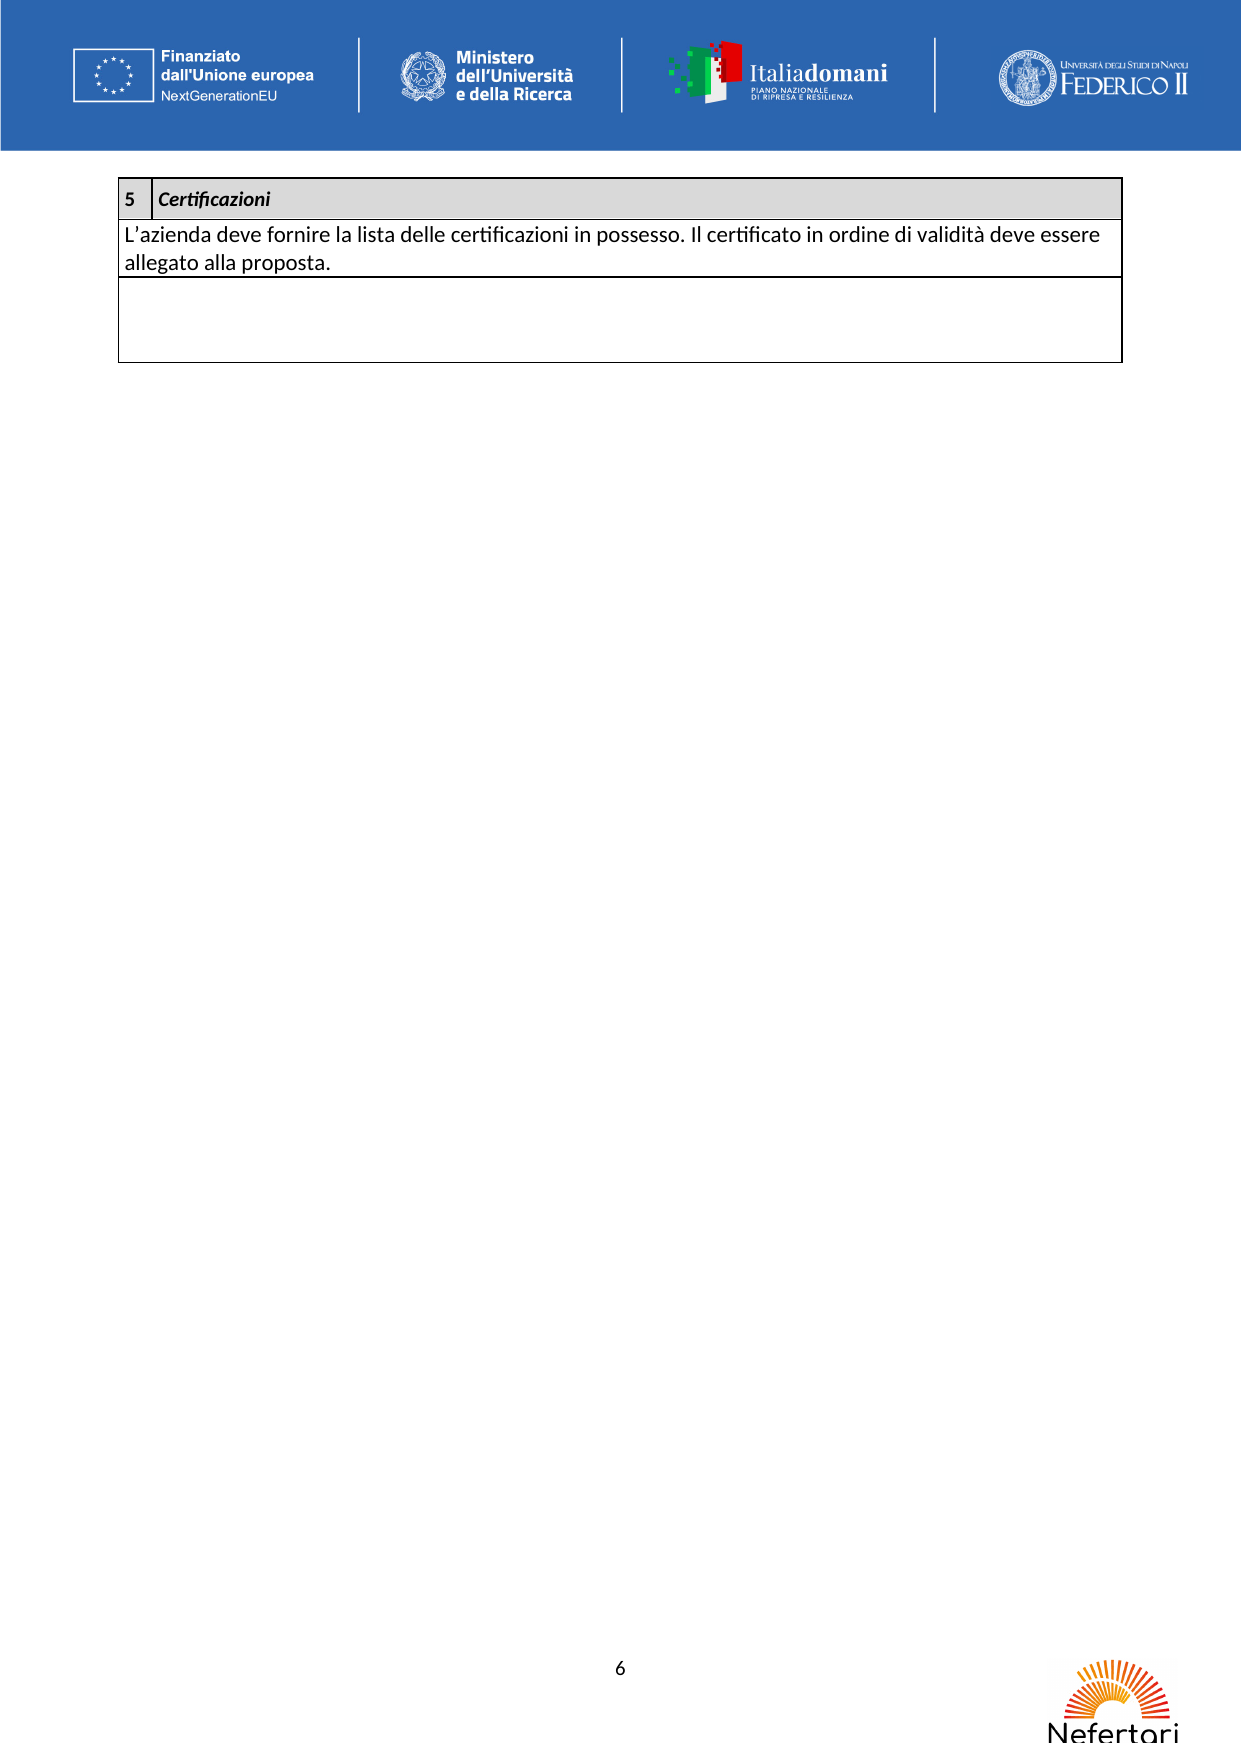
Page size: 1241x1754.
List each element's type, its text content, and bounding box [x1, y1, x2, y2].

table_cell [119, 278, 1121, 362]
picture [1046, 1658, 1179, 1743]
table_cell L’azienda deve fornire la lista delle certificazioni in possesso. Il certificato in ordine di validità deve essere allegato alla proposta. [119, 220, 1121, 276]
table_header 5 [119, 179, 151, 218]
table_header Certificazioni [153, 179, 1121, 218]
picture [0, 0, 1241, 164]
